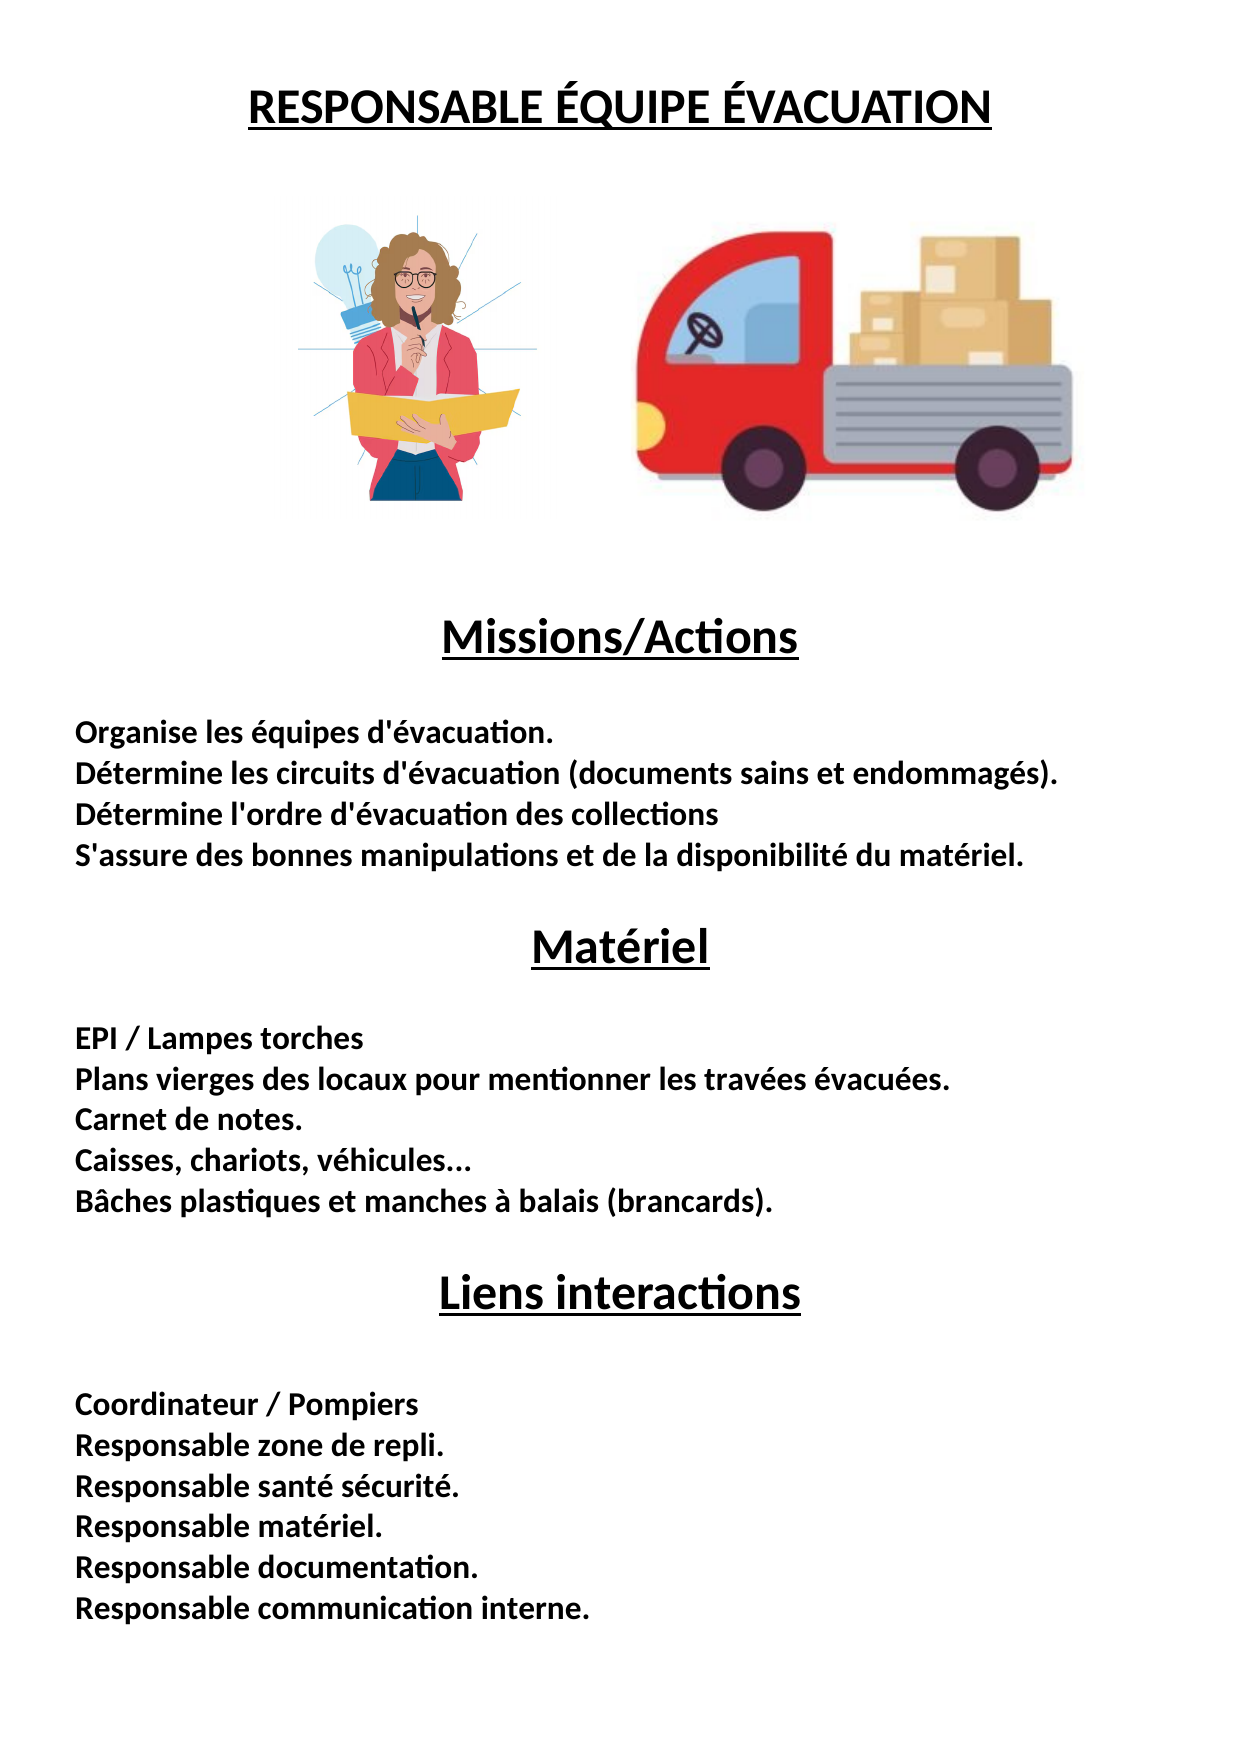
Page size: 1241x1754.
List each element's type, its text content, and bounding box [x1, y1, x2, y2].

text Coordinateur / Pompiers [75, 1383, 1165, 1424]
picture [268, 196, 557, 519]
text S'assure des bonnes manipulations et de la disponibilité du matériel. [75, 834, 1165, 874]
text RESPONSABLE ÉQUIPE ÉVACUATION [75, 75, 1165, 136]
text Responsable zone de repli. Responsable santé sécurité. Responsable matériel. Responsable documentation. Responsable communication interne. [75, 1424, 1165, 1628]
text Organise les équipes d'évacuation. Détermine les circuits d'évacuation (documents sains et endommagés). Détermine l'ordre d'évacuation des collections [75, 711, 1165, 834]
text EPI / Lampes torches Plans vierges des locaux pour mentionner les travées évacuées. Carnet de notes. Caisses, chariots, véhicules... Bâches plastiques et manches à balais (brancards). [75, 1017, 1165, 1221]
text Missions/Actions [75, 604, 1165, 666]
text Matériel [75, 915, 1165, 976]
text Liens interactions [75, 1261, 1165, 1322]
picture [630, 197, 1092, 544]
